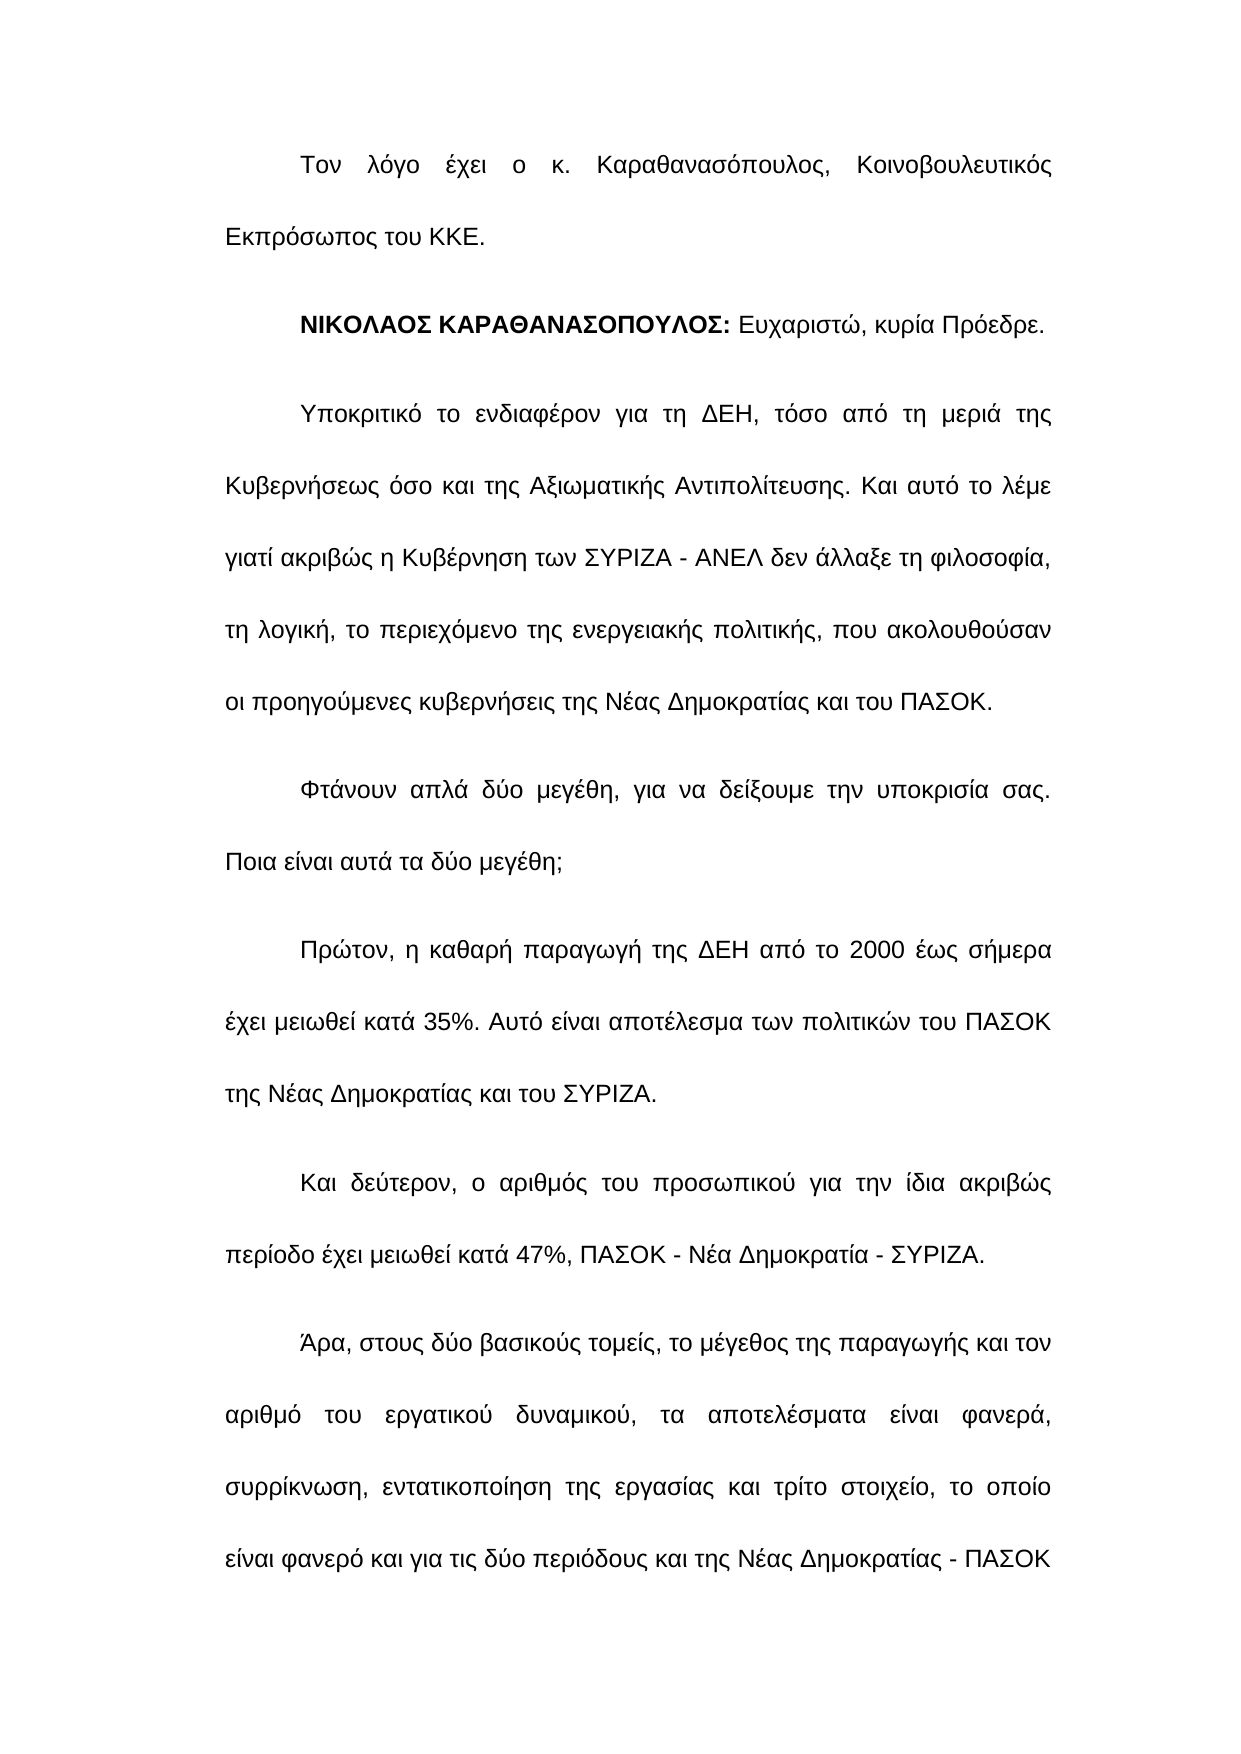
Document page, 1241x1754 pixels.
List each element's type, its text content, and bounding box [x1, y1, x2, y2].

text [225, 1328, 1053, 1572]
text Πρώτον, η καθαρή παραγωγή της ΔΕΗ από το 2000 έως σήμερα έχει μειωθεί κατά 35%. Αυτό είναι αποτέλεσμα των πολιτικών του ΠΑΣΟΚ της Νέας Δημοκρατίας και του ΣΥΡΙΖΑ. [225, 935, 1053, 1108]
text Και δεύτερον, ο αριθμός του προσωπικού για την ίδια ακριβώς περίοδο έχει μειωθεί κατά 47%, ΠΑΣΟΚ - Νέα Δημοκρατία - ΣΥΡΙΖΑ. [225, 1168, 1053, 1268]
text Υποκριτικό το ενδιαφέρον για τη ΔΕΗ, τόσο από τη μεριά της Κυβερνήσεως όσο και της Αξιωματικής Αντιπολίτευσης. Και αυτό το λέμε γιατί ακριβώς η Κυβέρνηση των ΣΥΡΙΖΑ - ΑΝΕΛ δεν άλλαξε τη φιλοσοφία, τη λογική, το περιεχόμενο της ενεργειακής πολιτικής, που ακολουθούσαν οι προηγούμενες κυβερνήσεις της Νέας Δημοκρατίας και του ΠΑΣΟΚ. [225, 399, 1053, 715]
text Τον λόγο έχει ο κ. Καραθανασόπουλος, Κοινοβουλευτικός Εκπρόσωπος του ΚΚΕ. [225, 150, 1053, 251]
text Φτάνουν απλά δύο μεγέθη, για να δείξουμε την υποκρισία σας. Ποια είναι αυτά τα δύο μεγέθη; [225, 775, 1053, 876]
text ΝΙΚΟΛΑΟΣ ΚΑΡΑΘΑΝΑΣΟΠΟΥΛΟΣ: Ευχαριστώ, κυρία Πρόεδρε. [225, 310, 1053, 339]
